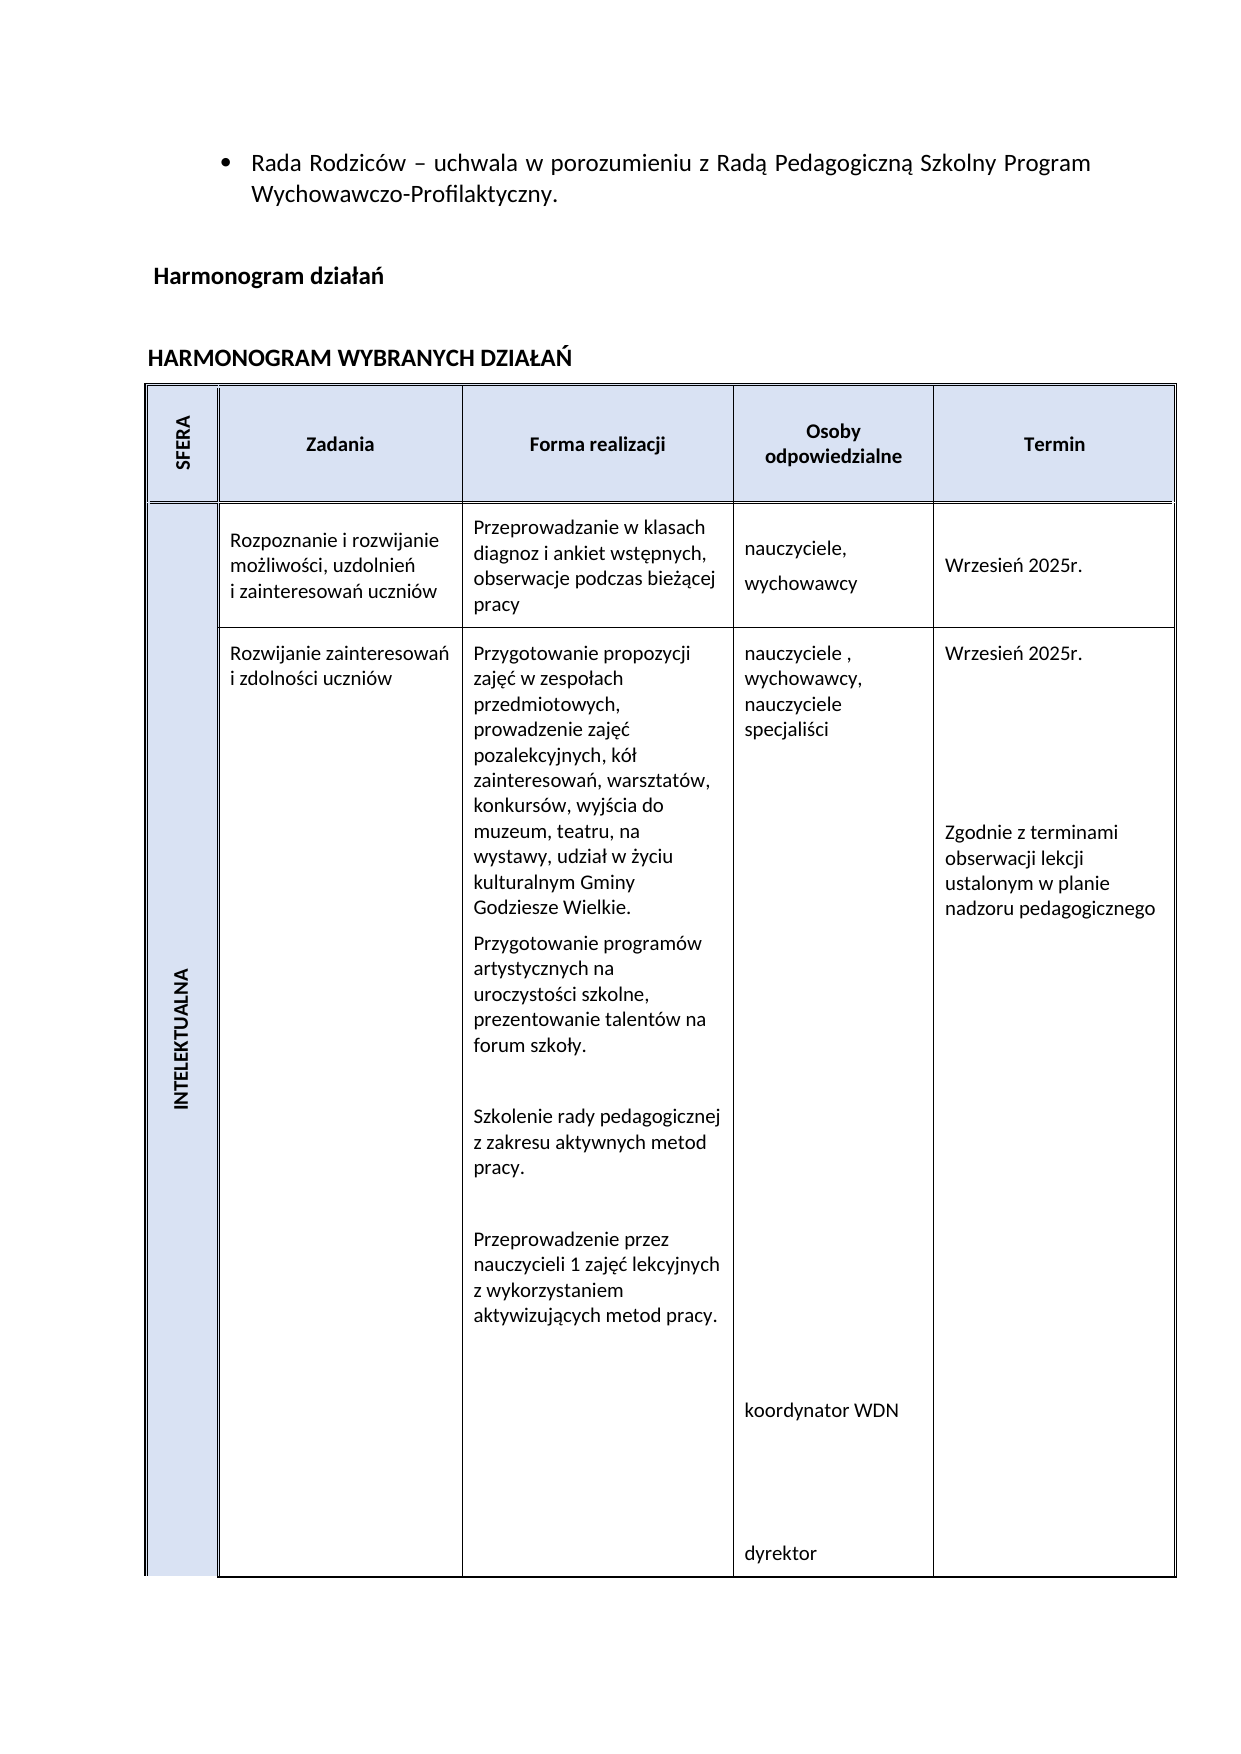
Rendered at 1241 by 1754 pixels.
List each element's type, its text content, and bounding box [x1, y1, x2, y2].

table_cell Rozwijanie zainteresowań i zdolności uczniów [220, 628, 462, 1576]
table_cell INTELEKTUALNA [146, 501, 219, 1576]
table_header Forma realizacji [463, 386, 733, 501]
table_cell nauczyciele , wychowawcy, nauczyciele specjaliści koordynator WDN dyrektor [734, 628, 933, 1576]
list Rada Rodziców ‒ uchwala w porozumieniu z Radą Pedagogiczną Szkolny Program Wychowawczo-Profilaktyczny. [221, 148, 1093, 209]
table_cell Przeprowadzanie w klasach diagnoz i ankiet wstępnych, obserwacje podczas bieżącej pracy [463, 504, 733, 627]
table_cell Wrzesień 2025r. [934, 501, 1175, 627]
text HARMONOGRAM WYBRANYCH DZIAŁAŃ [148, 342, 1093, 372]
table_cell Przygotowanie propozycji zajęć w zespołach przedmiotowych, prowadzenie zajęć pozalekcyjnych, kół zainteresowań, warsztatów, konkursów, wyjścia do muzeum, teatru, na wystawy, udział w życiu kulturalnym Gminy Godziesze Wielkie. Przygotowanie programów artystycznych na uroczystości szkolne, prezentowanie talentów na forum szkoły. Szkolenie rady pedagogicznej z zakresu aktywnych metod pracy. Przeprowadzenie przez nauczycieli 1 zajęć lekcyjnych z wykorzystaniem aktywizujących metod pracy. [463, 628, 733, 1576]
table_header Zadania [219, 386, 462, 501]
table_header Osoby odpowiedzialne [734, 386, 933, 501]
table_cell nauczyciele, wychowawcy [734, 504, 933, 627]
table_header Termin [934, 386, 1174, 501]
text Harmonogram działań [148, 260, 1093, 291]
table_cell Rozpoznanie i rozwijanie możliwości, uzdolnień i zainteresowań uczniów [220, 504, 462, 627]
table_cell Wrzesień 2025r. Zgodnie z terminami obserwacji lekcji ustalonym w planie nadzoru pedagogicznego [934, 628, 1174, 1576]
table_header SFERA [146, 384, 219, 501]
